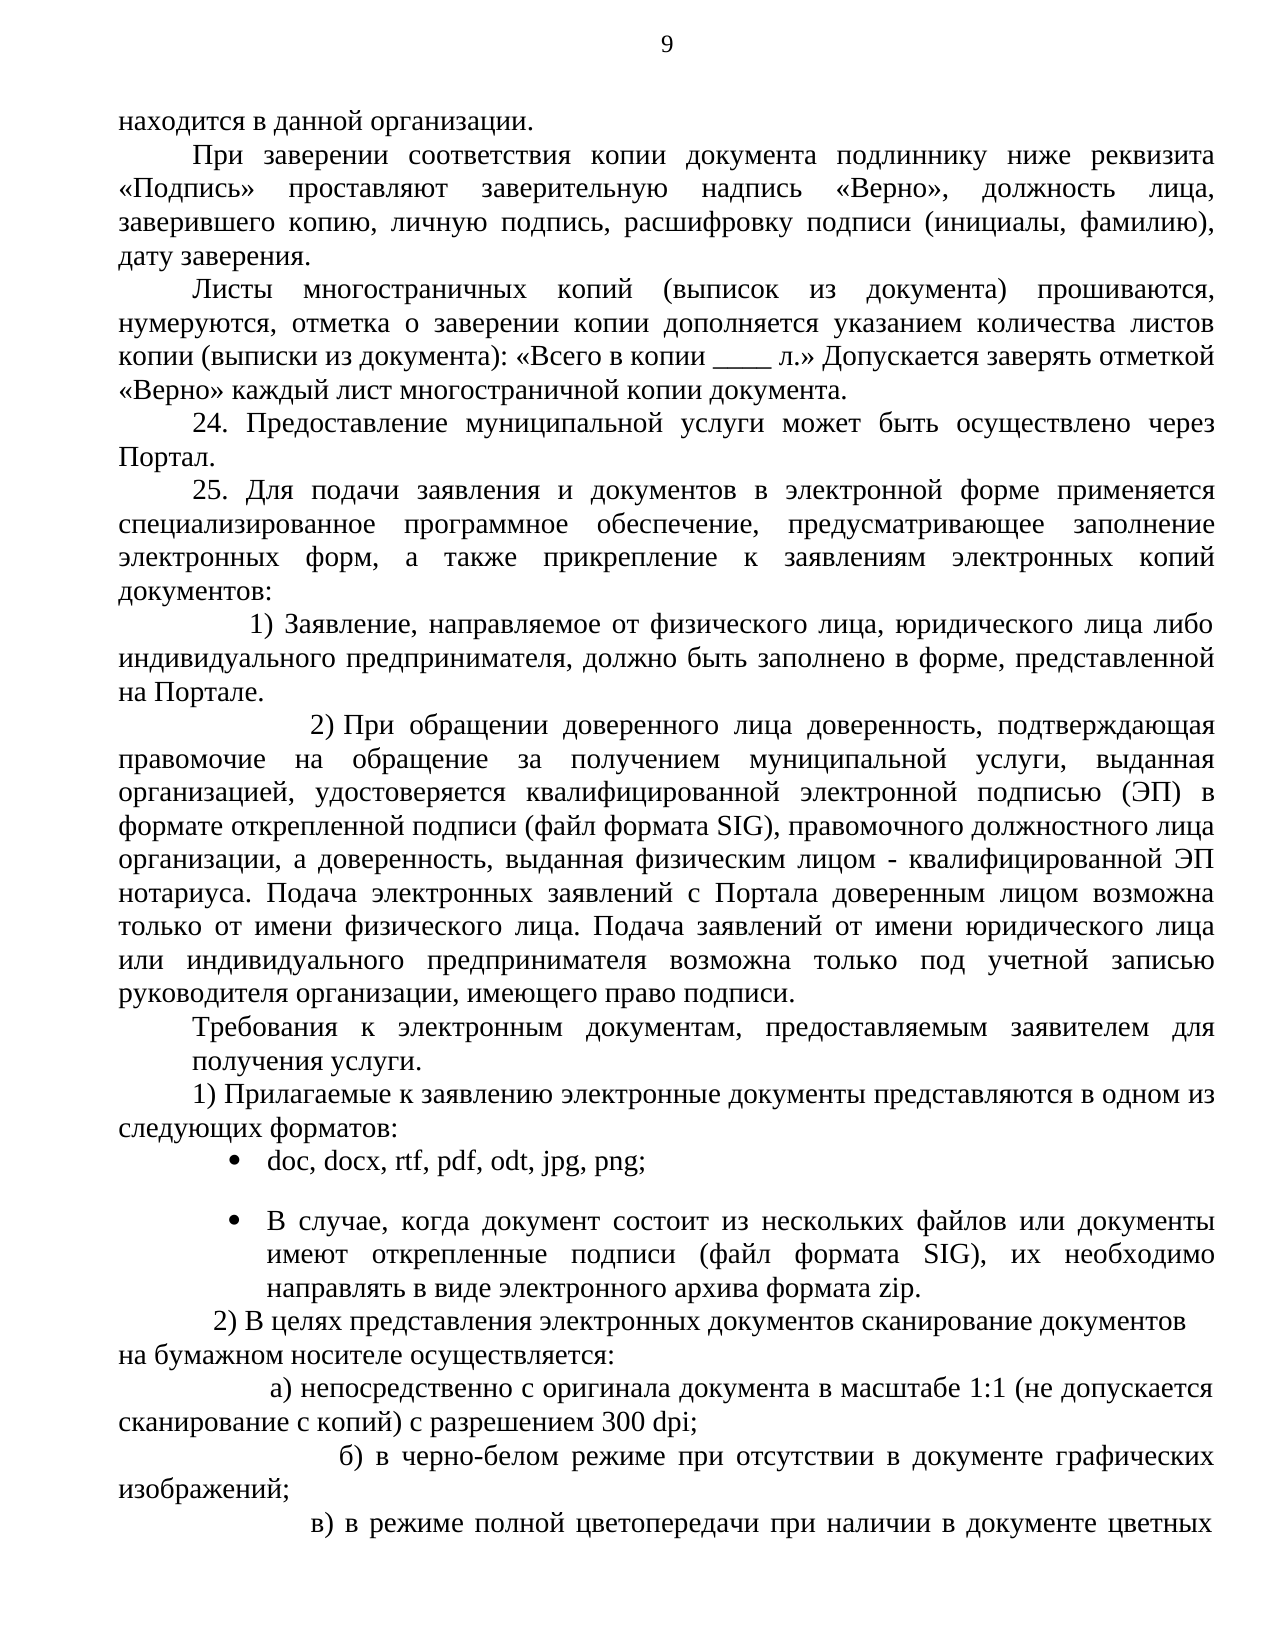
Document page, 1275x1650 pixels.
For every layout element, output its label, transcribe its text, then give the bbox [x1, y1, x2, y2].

list doc, docx, rtf, pdf, odt, jpg, png; [229, 1143, 1216, 1177]
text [118, 103, 1216, 137]
text 1) Заявление, направляемое от физического лица, юридического лица либо индивидуального предпринимателя, должно быть заполнено в форме, представленной на Портале. [118, 607, 1216, 707]
text б) в черно-белом режиме при отсутствии в документе графических изображений; [118, 1438, 1216, 1505]
text 1) Прилагаемые к заявлению электронные документы представляются в одном из следующих форматов: [118, 1076, 1216, 1143]
text 2) В целях представления электронных документов сканирование документов на бумажном носителе осуществляется: [118, 1303, 1216, 1371]
list В случае, когда документ состоит из нескольких файлов или документы имеют открепленные подписи (файл формата SIG), их необходимо направлять в виде электронного архива формата zip. [229, 1203, 1216, 1303]
text 25. Для подачи заявления и документов в электронной форме применяется специализированное программное обеспечение, предусматривающее заполнение электронных форм, а также прикрепление к заявлениям электронных копий документов: [118, 472, 1216, 607]
text 24. Предоставление муниципальной услуги может быть осуществлено через Портал. [118, 405, 1216, 472]
text Листы многостраничных копий (выписок из документа) прошиваются, нумеруются, отметка о заверении копии дополняется указанием количества листов копии (выписки из документа): «Всего в копии ____ л.» Допускается заверять отметкой «Верно» каждый лист многостраничной копии документа. [118, 271, 1216, 405]
text Требования к электронным документам, предоставляемым заявителем для получения услуги. [192, 1009, 1216, 1076]
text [118, 1505, 1216, 1538]
text а) непосредственно с оригинала документа в масштабе 1:1 (не допускается сканирование с копий) с разрешением 300 dpi; [118, 1371, 1216, 1438]
text При заверении соответствия копии документа подлиннику ниже реквизита «Подпись» проставляют заверительную надпись «Верно», должность лица, заверившего копию, личную подпись, расшифровку подписи (инициалы, фамилию), дату заверения. [118, 137, 1216, 271]
text 2) При обращении доверенного лица доверенность, подтверждающая правомочие на обращение за получением муниципальной услуги, выданная организацией, удостоверяется квалифицированной электронной подписью (ЭП) в формате открепленной подписи (файл формата SIG), правомочного должностного лица организации, а доверенность, выданная физическим лицом - квалифицированной ЭП нотариуса. Подача электронных заявлений с Портала доверенным лицом возможна только от имени физического лица. Подача заявлений от имени юридического лица или индивидуального предпринимателя возможна только под учетной записью руководителя организации, имеющего право подписи. [118, 707, 1216, 1009]
